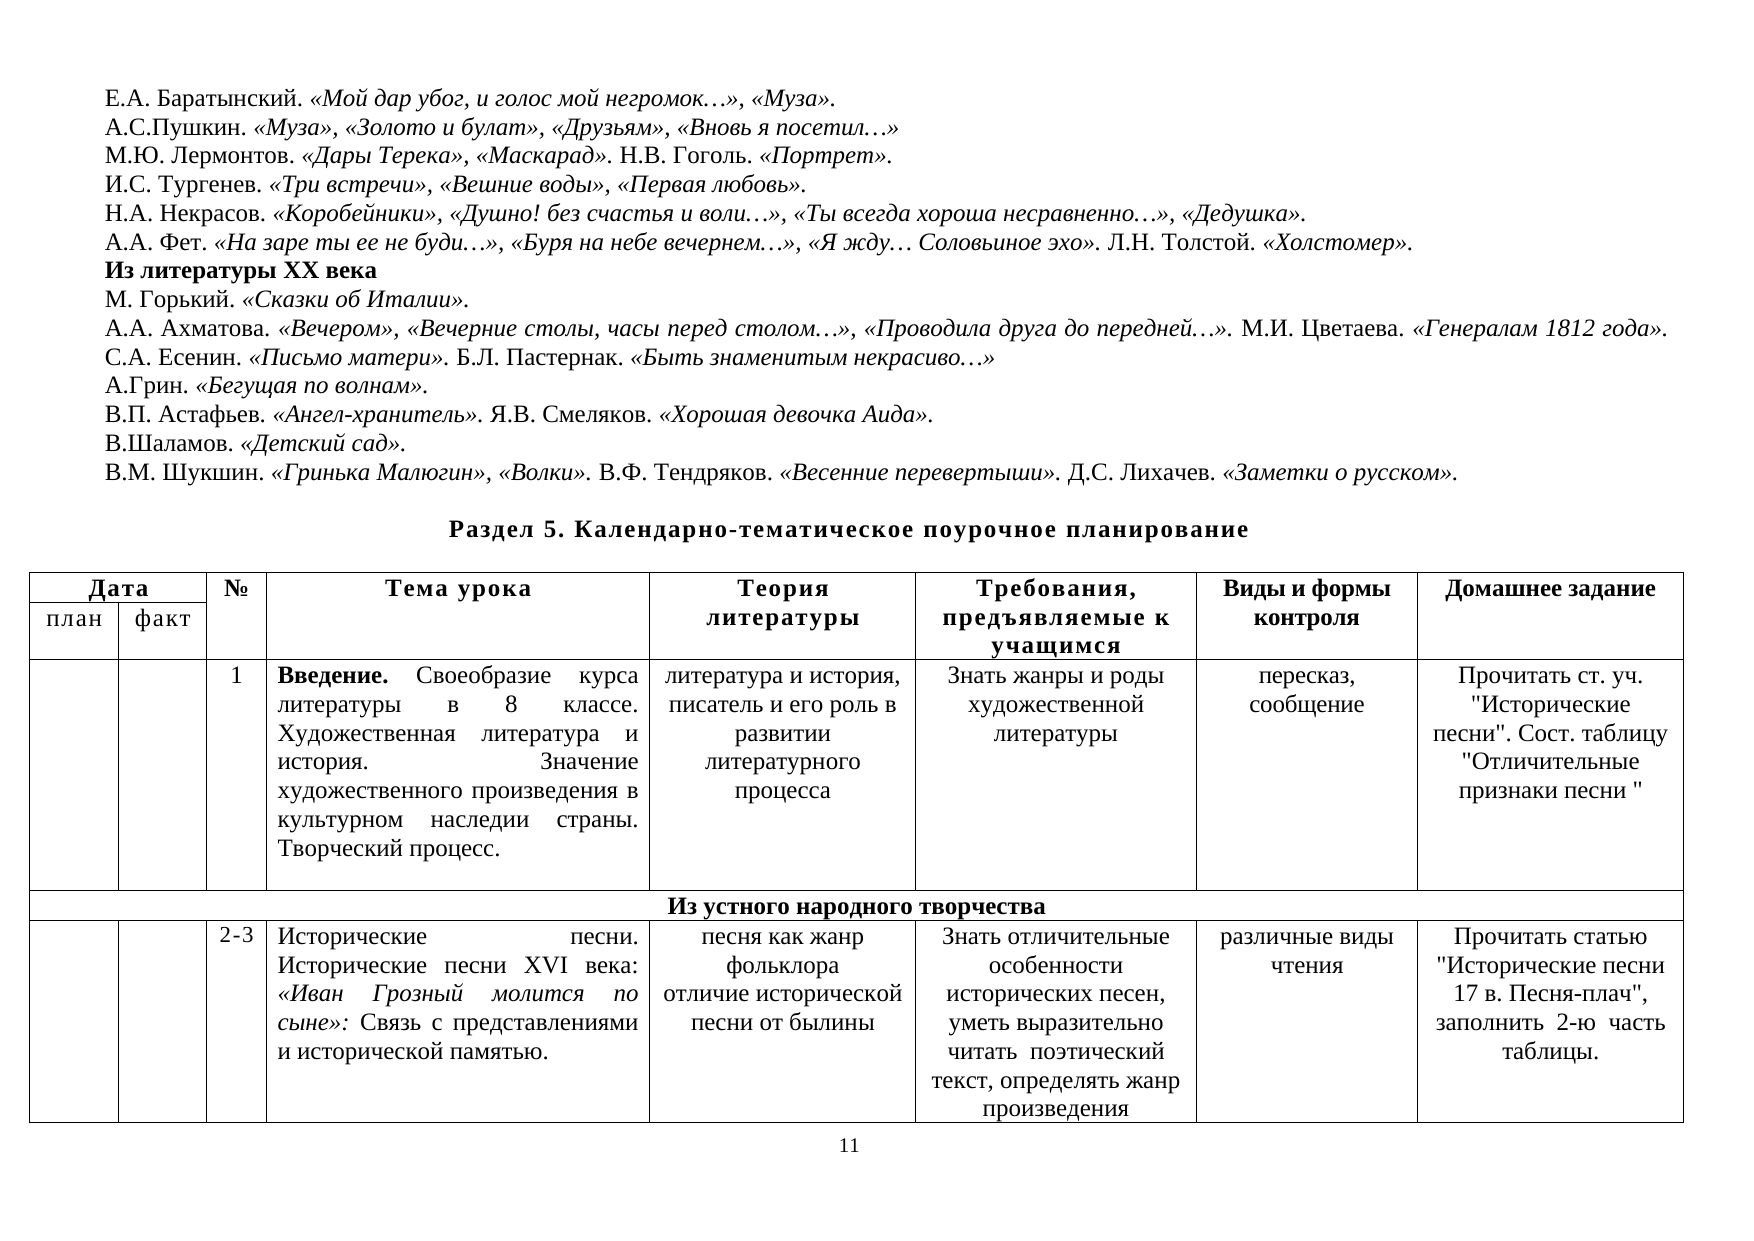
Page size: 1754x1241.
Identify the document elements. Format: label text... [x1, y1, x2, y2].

table_header Дата [30, 573, 206, 602]
text Из литературы XX века [104, 256, 1668, 284]
table_cell песня как жанр фольклора отличие исторической песни от былины [650, 921, 915, 1122]
table_cell [119, 660, 206, 890]
table_header Виды и формы контроля [1197, 573, 1417, 659]
table_header № [207, 573, 266, 659]
table_header Тема урока [267, 573, 649, 659]
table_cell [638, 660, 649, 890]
text М. Горький. «Сказки об Италии». [104, 284, 1668, 313]
table_header Теория литературы [650, 573, 915, 659]
table_cell 2-3 [207, 921, 266, 1122]
table_cell различные виды чтения [1197, 921, 1417, 1122]
table_cell пересказ, сообщение [1197, 660, 1417, 890]
table_cell план [30, 603, 118, 659]
text B.Шаламов. «Детский сад». [104, 428, 1668, 457]
table_header Требования, предъявляемые к учащимся [916, 573, 1196, 659]
text И.С. Тургенев. «Три встречи», «Вешние воды», «Первая любовь». [104, 169, 1668, 198]
table_header Домашнее задание [1418, 573, 1683, 659]
text А.А. Ахматова. «Вечером», «Вечерние столы, часы перед столом…», «Проводила друга до передней…». М.И. Цветаева. «Генералам 1812 года». С.А. Есенин. «Письмо матери». Б.Л. Пастернак. «Быть знаменитым некрасиво…» [104, 313, 1668, 371]
text М.Ю. Лермонтов. «Дары Терека», «Маскарад». Н.В. Гоголь. «Портрет». [104, 141, 1668, 169]
table_cell факт [119, 603, 206, 659]
text В.П. Астафьев. «Ангел-хранитель». Я.В. Смеляков. «Хорошая девочка Аида». [104, 399, 1668, 428]
table_cell [119, 921, 206, 1122]
text А.А. Фет. «На заре ты ее не буди…», «Буря на небе вечернем…», «Я жду… Соловьиное эхо». Л.Н. Толстой. «Холстомер». [104, 227, 1668, 256]
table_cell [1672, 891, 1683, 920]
text A.Грин. «Бегущая по волнам». [104, 371, 1668, 399]
table_cell Знать жанры и роды художественной литературы [916, 660, 1196, 890]
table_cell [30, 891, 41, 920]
text Е.А. Баратынский. «Мой дар убог, и голос мой негромок…», «Муза». [104, 83, 1668, 112]
table_cell 1 [207, 660, 266, 890]
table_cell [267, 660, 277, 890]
table_cell Прочитать ст. уч. "Исторические песни". Сост. таблицу "Отличительные признаки песни " [1418, 660, 1683, 890]
table_cell литература и история, писатель и его роль в развитии литературного процесса [650, 660, 915, 890]
table_cell Прочитать статью "Исторические песни 17 в. Песня-плач", заполнить 2-ю часть таблицы. [1418, 921, 1683, 1122]
table_cell [30, 921, 118, 1122]
table_cell Знать отличительные особенности исторических песен, уметь выразительно читать поэтический текст, определять жанр произведения [916, 921, 1196, 1122]
text Раздел 5. Календарно-тематическое поурочное планирование [29, 514, 1668, 543]
table_cell Исторические песни. Исторические песни XVI века: «Иван Грозный молится по сыне»: Связь с представлениями и исторической памятью. [267, 921, 649, 1122]
text Н.А. Некрасов. «Коробейники», «Душно! без счастья и воли…», «Ты всегда хороша несравненно…», «Дедушка». [104, 198, 1668, 227]
table_cell [30, 660, 118, 890]
text А.С.Пушкин. «Муза», «Золото и булат», «Друзьям», «Вновь я посетил…» [104, 112, 1668, 141]
text В.М. Шукшин. «Гринька Малюгин», «Волки». В.Ф. Тендряков. «Весенние перевертыши». Д.С. Лихачев. «Заметки о русском». [104, 457, 1668, 486]
